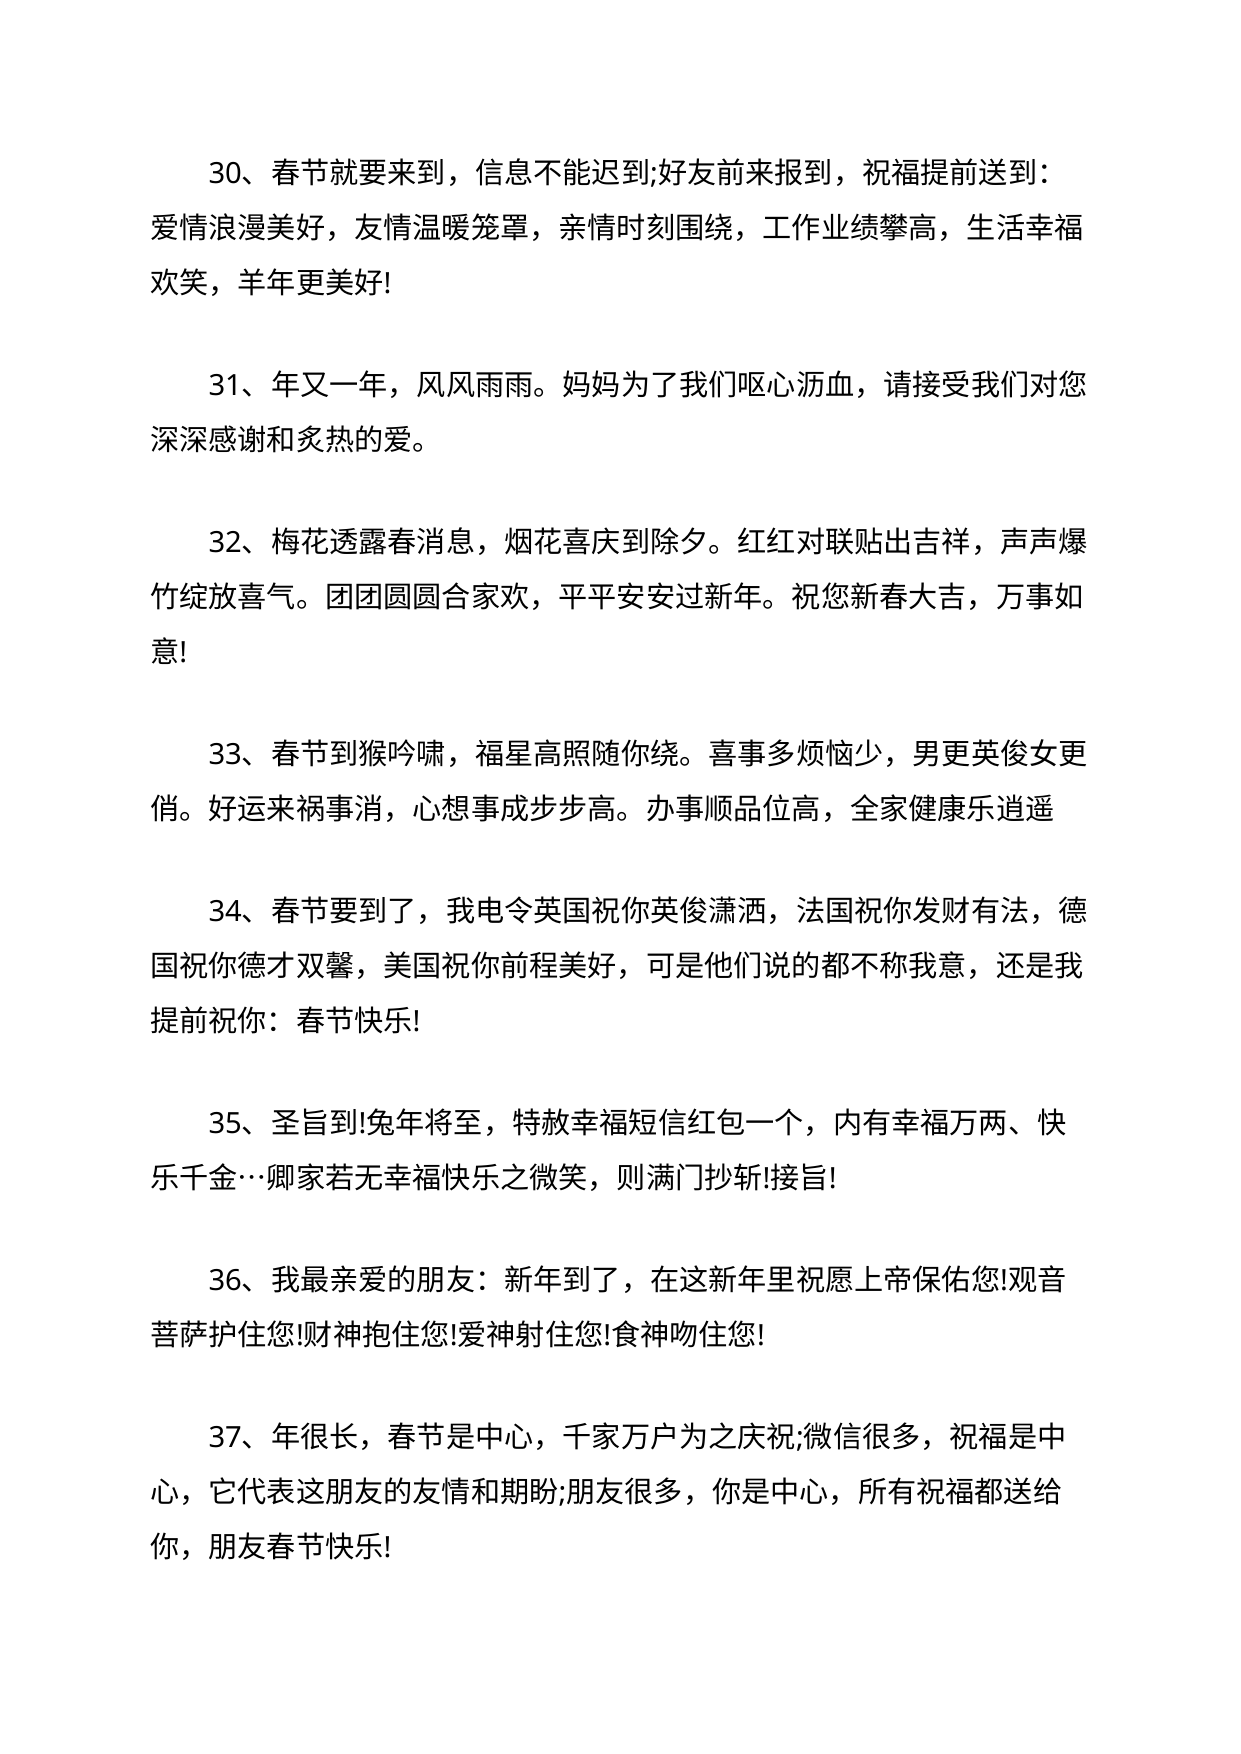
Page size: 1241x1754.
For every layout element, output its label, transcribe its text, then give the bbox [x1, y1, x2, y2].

text 32、梅花透露春消息，烟花喜庆到除夕。红红对联贴出吉祥，声声爆竹绽放喜气。团团圆圆合家欢，平平安安过新年。祝您新春大吉，万事如意! [150, 519, 1090, 671]
text 30、春节就要来到，信息不能迟到;好友前来报到，祝福提前送到：爱情浪漫美好，友情温暖笼罩，亲情时刻围绕，工作业绩攀高，生活幸福欢笑，羊年更美好! [150, 150, 1090, 302]
text 34、春节要到了，我电令英国祝你英俊潇洒，法国祝你发财有法，德国祝你德才双馨，美国祝你前程美好，可是他们说的都不称我意，还是我提前祝你：春节快乐! [150, 887, 1090, 1039]
text 35、圣旨到!兔年将至，特赦幸福短信红包一个，内有幸福万两、快乐千金…卿家若无幸福快乐之微笑，则满门抄斩!接旨! [150, 1099, 1090, 1197]
text 31、年又一年，风风雨雨。妈妈为了我们呕心沥血，请接受我们对您深深感谢和炙热的爱。 [150, 362, 1090, 459]
text 33、春节到猴吟啸，福星高照随你绕。喜事多烦恼少，男更英俊女更俏。好运来祸事消，心想事成步步高。办事顺品位高，全家健康乐逍遥 [150, 731, 1090, 828]
text 37、年很长，春节是中心，千家万户为之庆祝;微信很多，祝福是中心，它代表这朋友的友情和期盼;朋友很多，你是中心，所有祝福都送给你，朋友春节快乐! [150, 1413, 1090, 1566]
text 36、我最亲爱的朋友：新年到了，在这新年里祝愿上帝保佑您!观音菩萨护住您!财神抱住您!爱神射住您!食神吻住您! [150, 1256, 1090, 1353]
